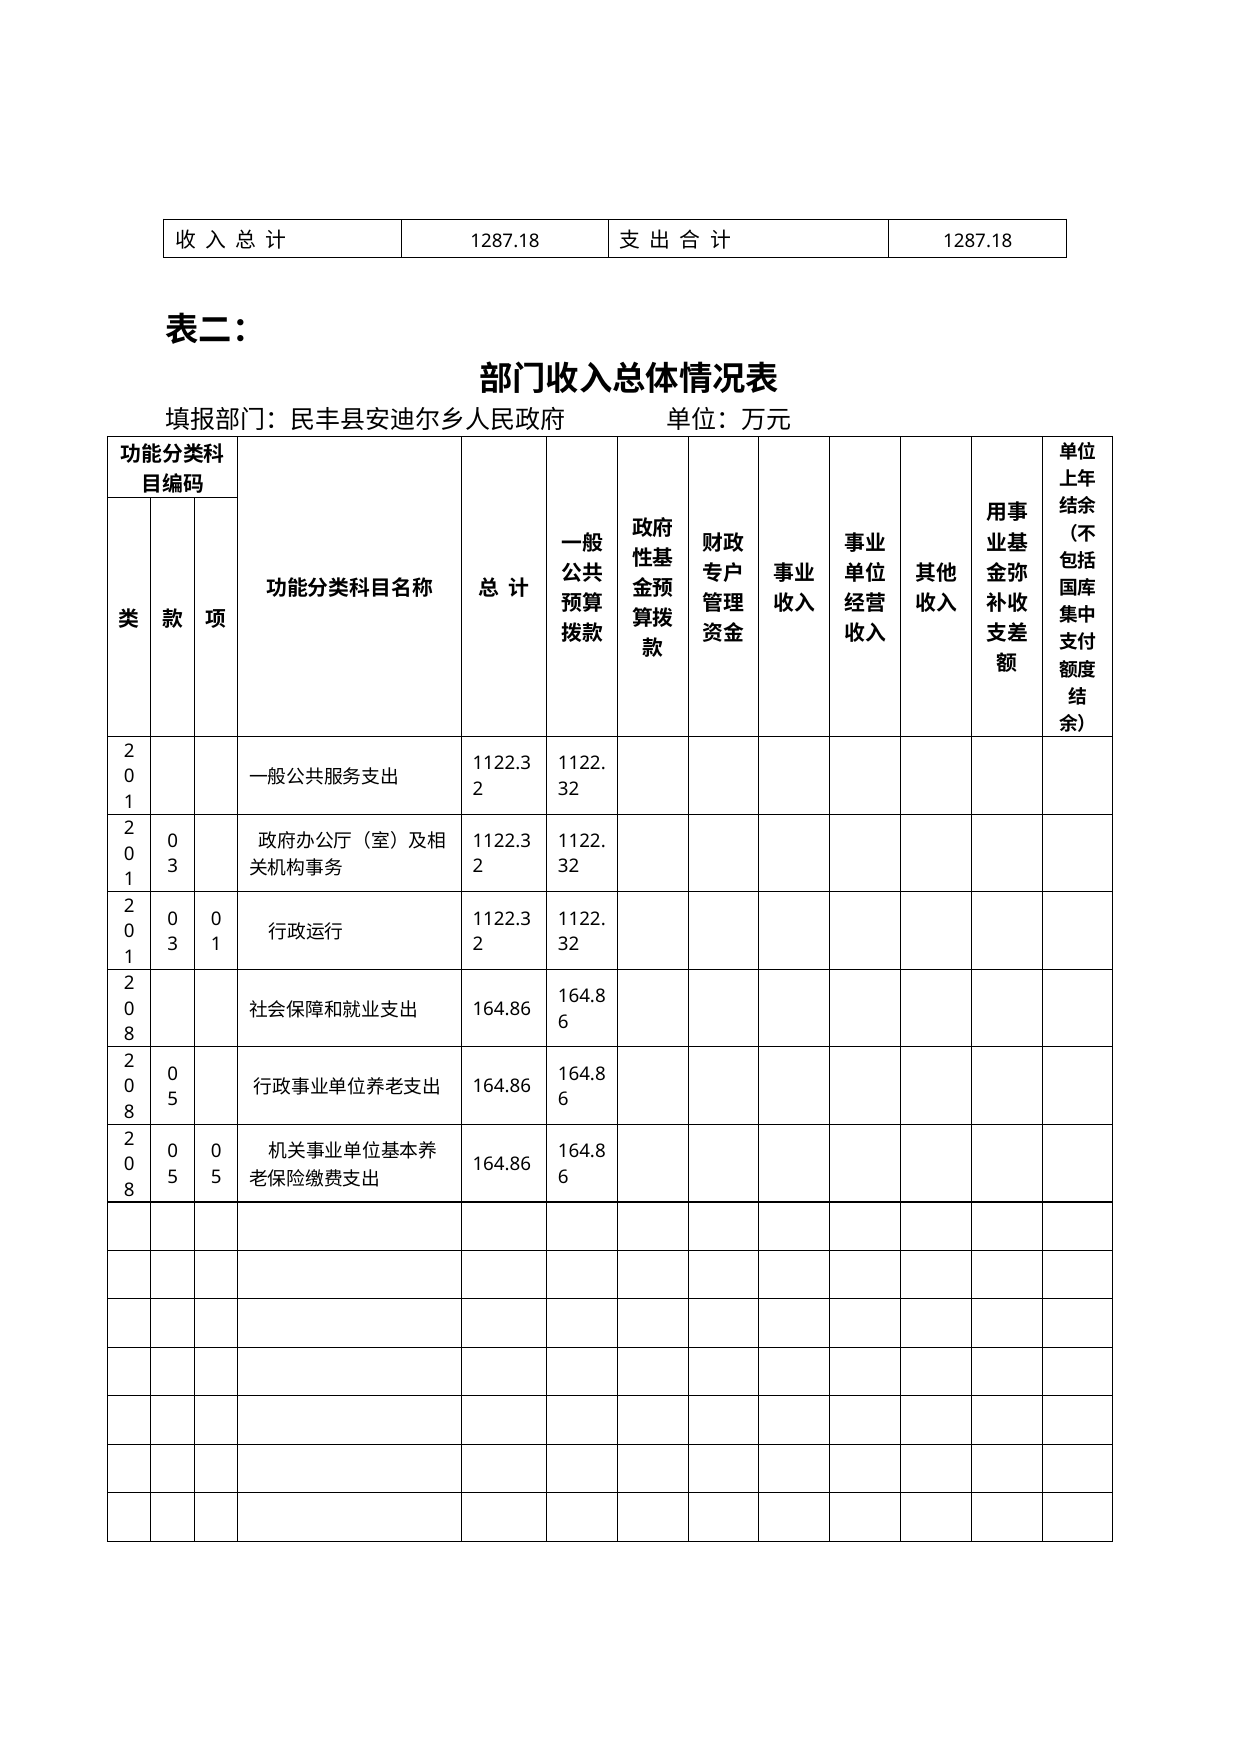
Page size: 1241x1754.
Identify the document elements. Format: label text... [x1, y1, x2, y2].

table_cell 05 [195, 1125, 237, 1201]
table_cell [972, 1493, 1042, 1541]
table_cell [547, 1445, 617, 1492]
table_cell [547, 1299, 617, 1347]
table_header 财政专户管理资金 [689, 437, 758, 736]
table_cell [901, 970, 971, 1046]
table_cell [618, 815, 688, 891]
text 填报部门：民丰县安迪尔乡人民政府 单位：万元 [165, 399, 1092, 436]
table_cell [759, 1445, 829, 1492]
table_header 事业收入 [759, 437, 829, 736]
table_cell [972, 1348, 1042, 1395]
table_cell 164.86 [547, 1125, 617, 1201]
table_cell [238, 1203, 461, 1250]
table_cell [972, 1445, 1042, 1492]
table_cell 1122.32 [547, 815, 617, 891]
table_cell [151, 737, 194, 813]
table_cell 行政运行 [238, 892, 461, 969]
table_cell [618, 737, 688, 813]
table_cell 1122.32 [462, 815, 546, 891]
table_cell [238, 1251, 461, 1298]
table_cell [462, 1445, 546, 1492]
table_cell [689, 1348, 758, 1395]
table_cell [1043, 815, 1112, 891]
table_cell 支 出 合 计 [609, 220, 888, 257]
table_cell [547, 1493, 617, 1541]
table_cell [547, 1396, 617, 1444]
table_cell [151, 1396, 194, 1444]
table_cell [108, 1396, 150, 1444]
table_cell [830, 1396, 900, 1444]
table_cell [618, 1299, 688, 1347]
table_cell 1122.32 [547, 892, 617, 969]
table_cell [1043, 1493, 1112, 1541]
table_cell [195, 1203, 237, 1250]
text 表二： [165, 303, 1092, 351]
table_cell [195, 1348, 237, 1395]
table_cell [195, 1445, 237, 1492]
table_header 事业单位经营收入 [830, 437, 900, 736]
table_cell [759, 1251, 829, 1298]
table_cell 05 [151, 1047, 194, 1124]
table_cell [618, 1203, 688, 1250]
table_cell [759, 815, 829, 891]
table_cell [830, 1348, 900, 1395]
table_cell [618, 1445, 688, 1492]
table_cell 1122.32 [462, 892, 546, 969]
table_cell [151, 970, 194, 1046]
table_cell [1043, 1047, 1112, 1124]
table_cell [689, 1125, 758, 1201]
table_cell 1122.32 [547, 737, 617, 813]
table_cell 164.86 [462, 970, 546, 1046]
table_cell [759, 1047, 829, 1124]
table_cell [1043, 1203, 1112, 1250]
table_cell [618, 970, 688, 1046]
table_cell 05 [151, 1125, 194, 1201]
table_cell 1287.18 [889, 220, 1066, 257]
table_cell 208 [108, 1125, 150, 1201]
table_cell 机关事业单位基本养老保险缴费支出 [238, 1125, 461, 1201]
table_cell [108, 1493, 150, 1541]
table_cell 201 [108, 815, 150, 891]
table_cell 1122.32 [462, 737, 546, 813]
table_cell 208 [108, 1047, 150, 1124]
table_cell [830, 1125, 900, 1201]
table_cell [1043, 1445, 1112, 1492]
table_cell [462, 1396, 546, 1444]
table_cell [689, 970, 758, 1046]
table_cell [151, 1299, 194, 1347]
table_cell [462, 1299, 546, 1347]
table_cell [618, 1493, 688, 1541]
table_cell [618, 1251, 688, 1298]
table_cell [1043, 1396, 1112, 1444]
table_cell [618, 1348, 688, 1395]
table_cell [972, 1299, 1042, 1347]
table_cell [830, 1203, 900, 1250]
table_cell [195, 815, 237, 891]
table_cell [618, 1125, 688, 1201]
table_cell [462, 1251, 546, 1298]
table_cell 01 [195, 892, 237, 969]
table_cell [462, 1493, 546, 1541]
table_cell 164.86 [462, 1047, 546, 1124]
table_cell [238, 1348, 461, 1395]
table_cell [901, 1299, 971, 1347]
table_cell 行政事业单位养老支出 [238, 1047, 461, 1124]
table_cell [618, 1396, 688, 1444]
table_cell [151, 1348, 194, 1395]
table_cell [1043, 737, 1112, 813]
table_cell 164.86 [462, 1125, 546, 1201]
table_cell [1043, 1125, 1112, 1201]
text 部门收入总体情况表 [165, 351, 1092, 399]
table_header 其他收入 [901, 437, 971, 736]
table_cell [547, 1203, 617, 1250]
table_cell 164.86 [547, 1047, 617, 1124]
table_cell [238, 1299, 461, 1347]
table_cell [108, 1348, 150, 1395]
table_cell 收 入 总 计 [164, 220, 401, 257]
table_cell 201 [108, 892, 150, 969]
table_cell [1043, 970, 1112, 1046]
table_cell [759, 1396, 829, 1444]
table_cell 1287.18 [402, 220, 608, 257]
table_cell [618, 892, 688, 969]
table_cell [108, 1203, 150, 1250]
table_cell [689, 1047, 758, 1124]
table_cell [901, 1047, 971, 1124]
table_cell [151, 1445, 194, 1492]
table_cell [901, 892, 971, 969]
table_cell 款 [151, 498, 194, 736]
table_cell 03 [151, 892, 194, 969]
table_cell [972, 1047, 1042, 1124]
table_cell [759, 737, 829, 813]
table_cell [1043, 1348, 1112, 1395]
table_cell [689, 815, 758, 891]
table_cell [759, 1125, 829, 1201]
table_cell [689, 1251, 758, 1298]
table_cell [972, 1203, 1042, 1250]
table_header 用事业基金弥补收支差额 [972, 437, 1042, 736]
table_cell [618, 1047, 688, 1124]
table_cell [759, 1493, 829, 1541]
table_cell [238, 1445, 461, 1492]
table_header 功能分类科目编码 [108, 437, 237, 497]
table_cell [972, 1251, 1042, 1298]
table_header 单位上年结余（不包括国库集中支付额度结余） [1043, 437, 1112, 736]
table_cell [759, 1203, 829, 1250]
table_cell [901, 1125, 971, 1201]
table_cell [195, 1047, 237, 1124]
table_cell [462, 1348, 546, 1395]
table_cell [901, 1348, 971, 1395]
table_cell 201 [108, 737, 150, 813]
table_cell [195, 1493, 237, 1541]
table_cell [195, 1396, 237, 1444]
table_cell [195, 737, 237, 813]
table_cell [689, 1493, 758, 1541]
table_cell [689, 737, 758, 813]
table_cell [108, 1445, 150, 1492]
table_cell [195, 970, 237, 1046]
table_cell [759, 892, 829, 969]
table_cell [830, 1047, 900, 1124]
table_cell [901, 1251, 971, 1298]
table_cell [547, 1251, 617, 1298]
table_cell [547, 1348, 617, 1395]
table_cell [901, 1493, 971, 1541]
table_cell [901, 737, 971, 813]
table_cell [195, 1299, 237, 1347]
table_cell [689, 892, 758, 969]
table_cell 政府办公厅（室）及相关机构事务 [238, 815, 461, 891]
table_cell [830, 1493, 900, 1541]
table_cell [901, 1203, 971, 1250]
table_header 政府性基金预算拨款 [618, 437, 688, 736]
table_cell 项 [195, 498, 237, 736]
table_cell [972, 1396, 1042, 1444]
table_cell 03 [151, 815, 194, 891]
table_cell [972, 815, 1042, 891]
table_cell [901, 1396, 971, 1444]
table_cell [1043, 1251, 1112, 1298]
table_cell [151, 1493, 194, 1541]
table_cell [830, 1299, 900, 1347]
table_cell [759, 970, 829, 1046]
table_cell [830, 1445, 900, 1492]
table_cell [1043, 892, 1112, 969]
table_cell [830, 970, 900, 1046]
table_cell 一般公共服务支出 [238, 737, 461, 813]
table_cell 类 [108, 498, 150, 736]
table_cell [151, 1251, 194, 1298]
table_cell [830, 815, 900, 891]
table_cell 164.86 [547, 970, 617, 1046]
table_cell [830, 737, 900, 813]
table_cell [759, 1348, 829, 1395]
table_cell 208 [108, 970, 150, 1046]
table_cell [759, 1299, 829, 1347]
table_cell [972, 892, 1042, 969]
table_cell [462, 1203, 546, 1250]
table_cell [972, 737, 1042, 813]
table_cell [238, 1396, 461, 1444]
table_cell [901, 1445, 971, 1492]
table_cell [108, 1251, 150, 1298]
table_cell [108, 1299, 150, 1347]
table_cell [972, 1125, 1042, 1201]
table_cell [689, 1445, 758, 1492]
table_header 总 计 [462, 437, 546, 736]
table_header 一般公共预算拨款 [547, 437, 617, 736]
table_cell [689, 1203, 758, 1250]
table_header 功能分类科目名称 [238, 437, 461, 736]
table_cell [238, 1493, 461, 1541]
table_cell [689, 1299, 758, 1347]
table_cell [830, 892, 900, 969]
table_cell [1043, 1299, 1112, 1347]
table_cell [830, 1251, 900, 1298]
table_cell [689, 1396, 758, 1444]
table_cell 社会保障和就业支出 [238, 970, 461, 1046]
table_cell [151, 1203, 194, 1250]
table_cell [195, 1251, 237, 1298]
table_cell [901, 815, 971, 891]
table_cell [972, 970, 1042, 1046]
